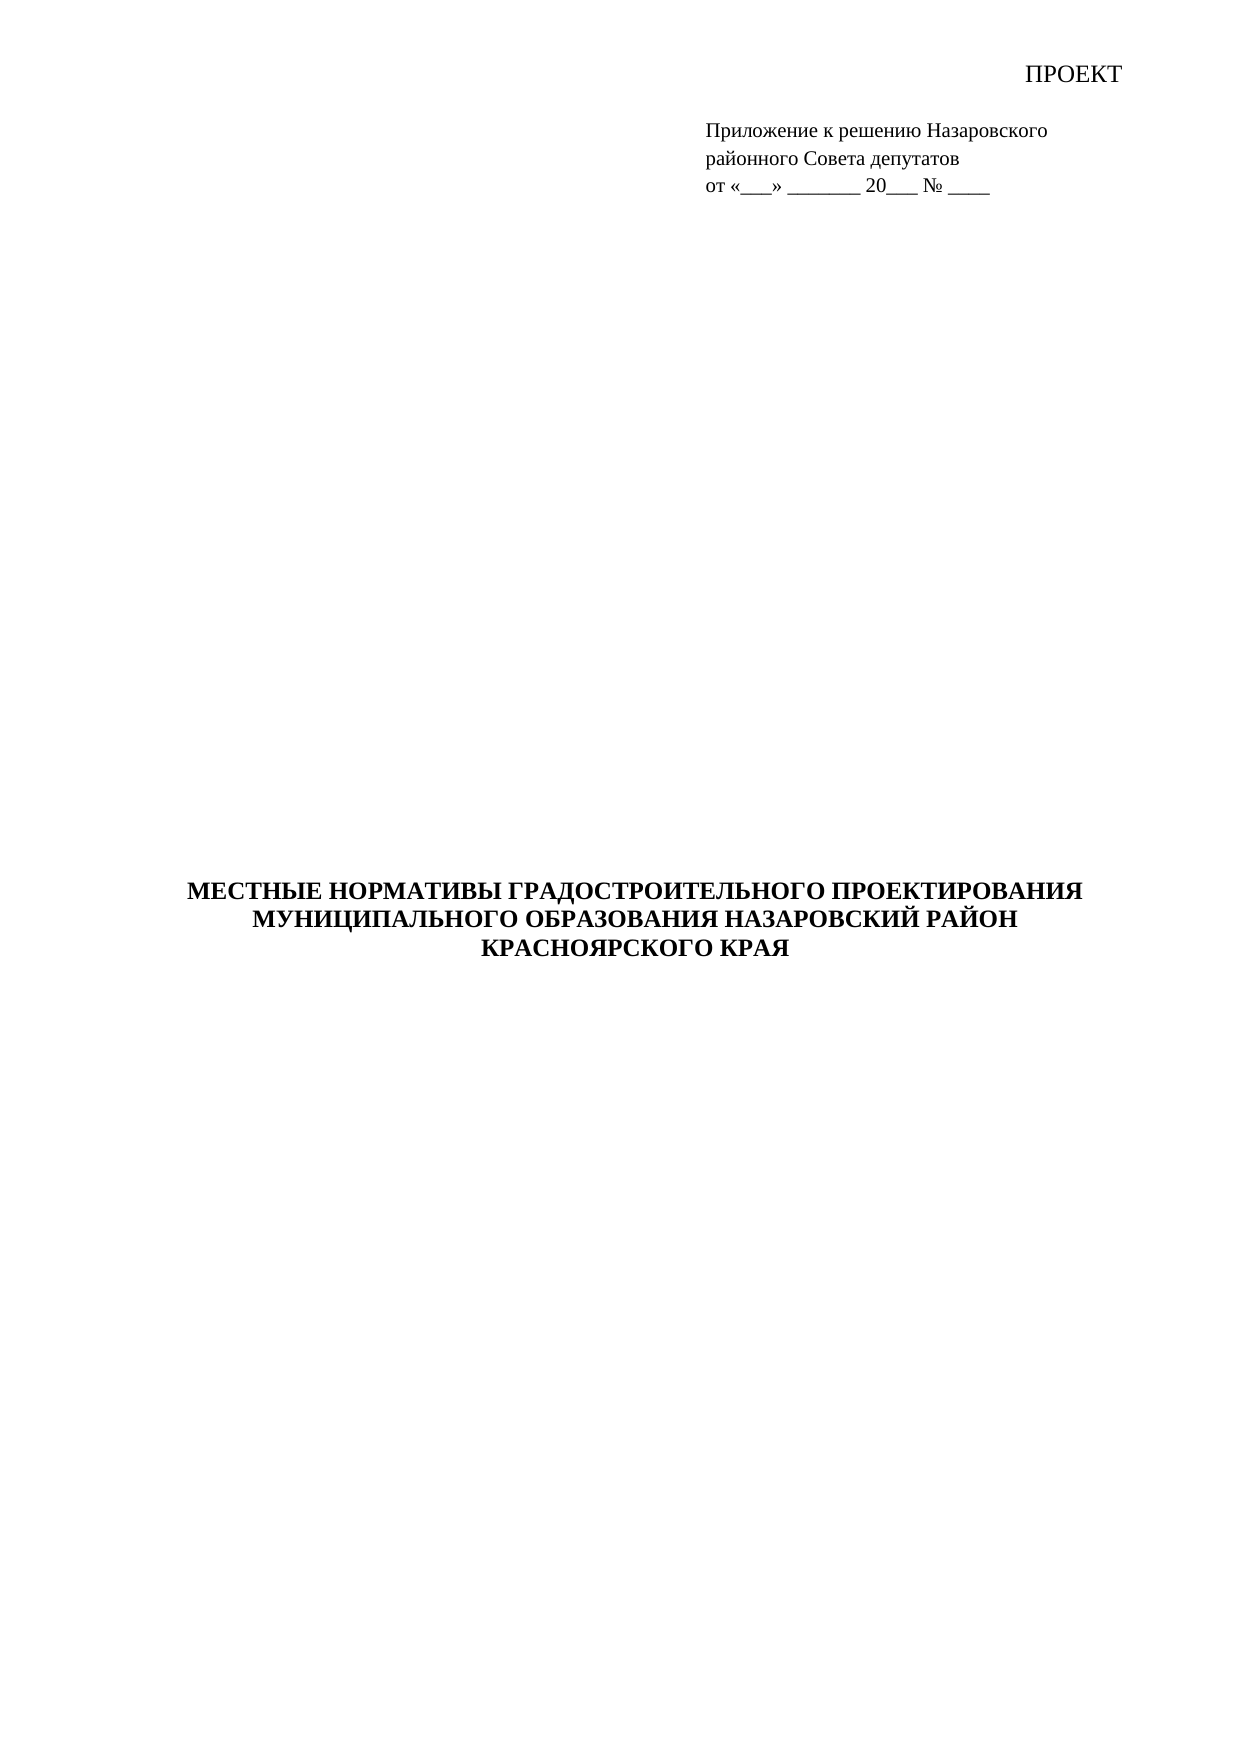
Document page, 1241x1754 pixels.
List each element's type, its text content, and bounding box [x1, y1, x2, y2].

text МЕСТНЫЕ НОРМАТИВЫ ГРАДОСТРОИТЕЛЬНОГО ПРОЕКТИРОВАНИЯ МУНИЦИПАЛЬНОГО ОБРАЗОВАНИЯ НАЗАРОВСКИЙ РАЙОН КРАСНОЯРСКОГО КРАЯ [148, 876, 1122, 962]
table_header Приложение к решению Назаровского районного Совета депутатов от «___» _______ 20___ № ____ [694, 118, 1167, 233]
